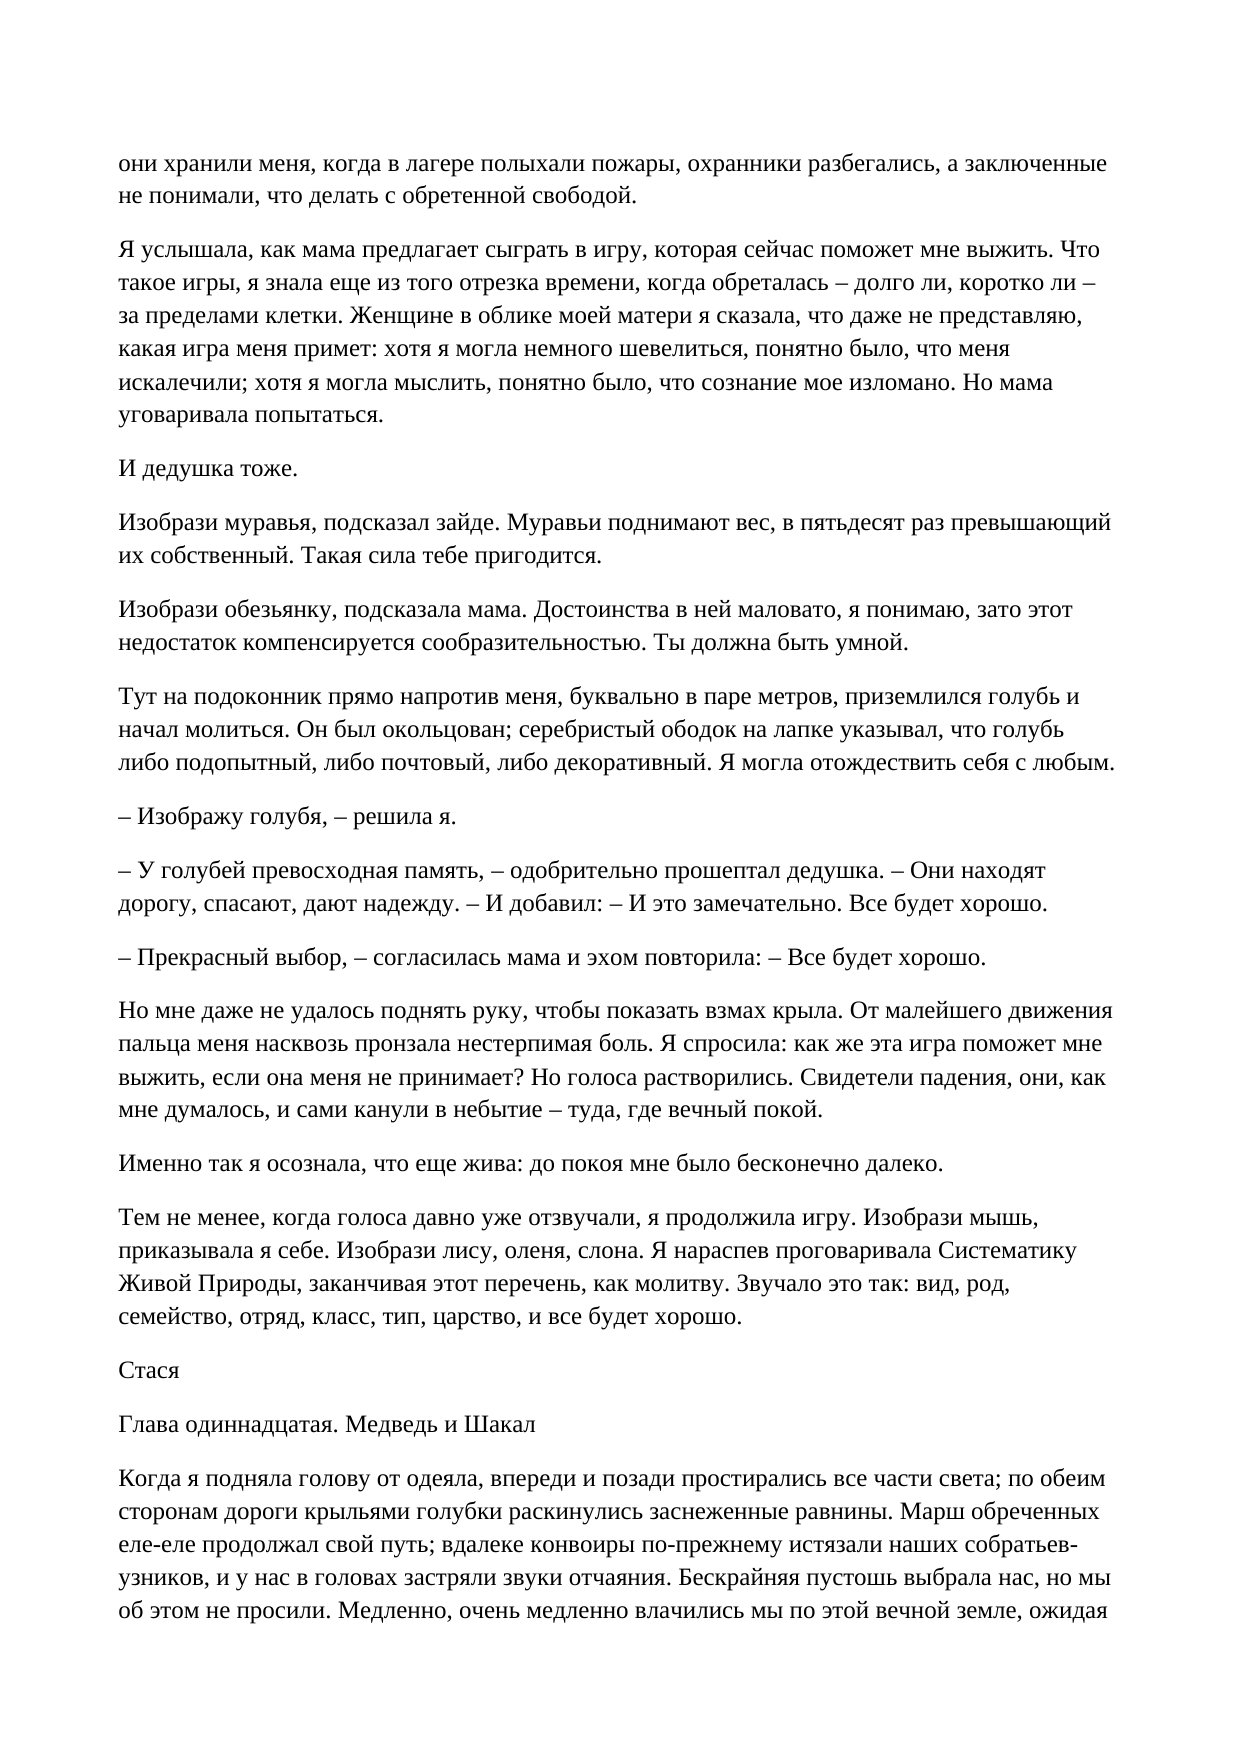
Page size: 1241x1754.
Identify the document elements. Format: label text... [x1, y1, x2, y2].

text Стася [118, 1355, 1122, 1384]
text Изобрази муравья, подсказал зайде. Муравьи поднимают вес, в пятьдесят раз превышающий их собственный. Такая сила тебе пригодится. [118, 507, 1122, 569]
text Глава одиннадцатая. Медведь и Шакал [118, 1409, 1122, 1438]
text Тем не менее, когда голоса давно уже отзвучали, я продолжила игру. Изобрази мышь, приказывала я себе. Изобрази лису, оленя, слона. Я нараспев проговаривала Систематику Живой Природы, заканчивая этот перечень, как молитву. Звучало это так: вид, род, семейство, отряд, класс, тип, царство, и все будет хорошо. [118, 1202, 1122, 1330]
text И дедушка тоже. [118, 453, 1122, 482]
text – У голубей превосходная память, – одобрительно прошептал дедушка. – Они находят дорогу, спасают, дают надежду. – И добавил: – И это замечательно. Все будет хорошо. [118, 855, 1122, 917]
text Но мне даже не удалось поднять руку, чтобы показать взмах крыла. От малейшего движения пальца меня насквозь пронзала нестерпимая боль. Я спросила: как же эта игра поможет мне выжить, если она меня не принимает? Но голоса растворились. Свидетели падения, они, как мне думалось, и сами канули в небытие – туда, где вечный покой. [118, 996, 1122, 1123]
text Тут на подоконник прямо напротив меня, буквально в паре метров, приземлился голубь и начал молиться. Он был окольцован; серебристый ободок на лапке указывал, что голубь либо подопытный, либо почтовый, либо декоративный. Я могла отождествить себя с любым. [118, 681, 1122, 776]
text Именно так я осознала, что еще жива: до покоя мне было бесконечно далеко. [118, 1148, 1122, 1177]
text – Изображу голубя, – решила я. [118, 801, 1122, 830]
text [118, 148, 1122, 209]
text Изобрази обезьянку, подсказала мама. Достоинства в ней маловато, я понимаю, зато этот недостаток компенсируется сообразительностью. Ты должна быть умной. [118, 594, 1122, 656]
text Я услышала, как мама предлагает сыграть в игру, которая сейчас поможет мне выжить. Что такое игры, я знала еще из того отрезка времени, когда обреталась – долго ли, коротко ли – за пределами клетки. Женщине в облике моей матери я сказала, что даже не представляю, какая игра меня примет: хотя я могла немного шевелиться, понятно было, что меня искалечили; хотя я могла мыслить, понятно было, что сознание мое изломано. Но мама уговаривала попытаться. [118, 234, 1122, 428]
text – Прекрасный выбор, – согласилась мама и эхом повторила: – Все будет хорошо. [118, 942, 1122, 970]
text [118, 1463, 1122, 1624]
